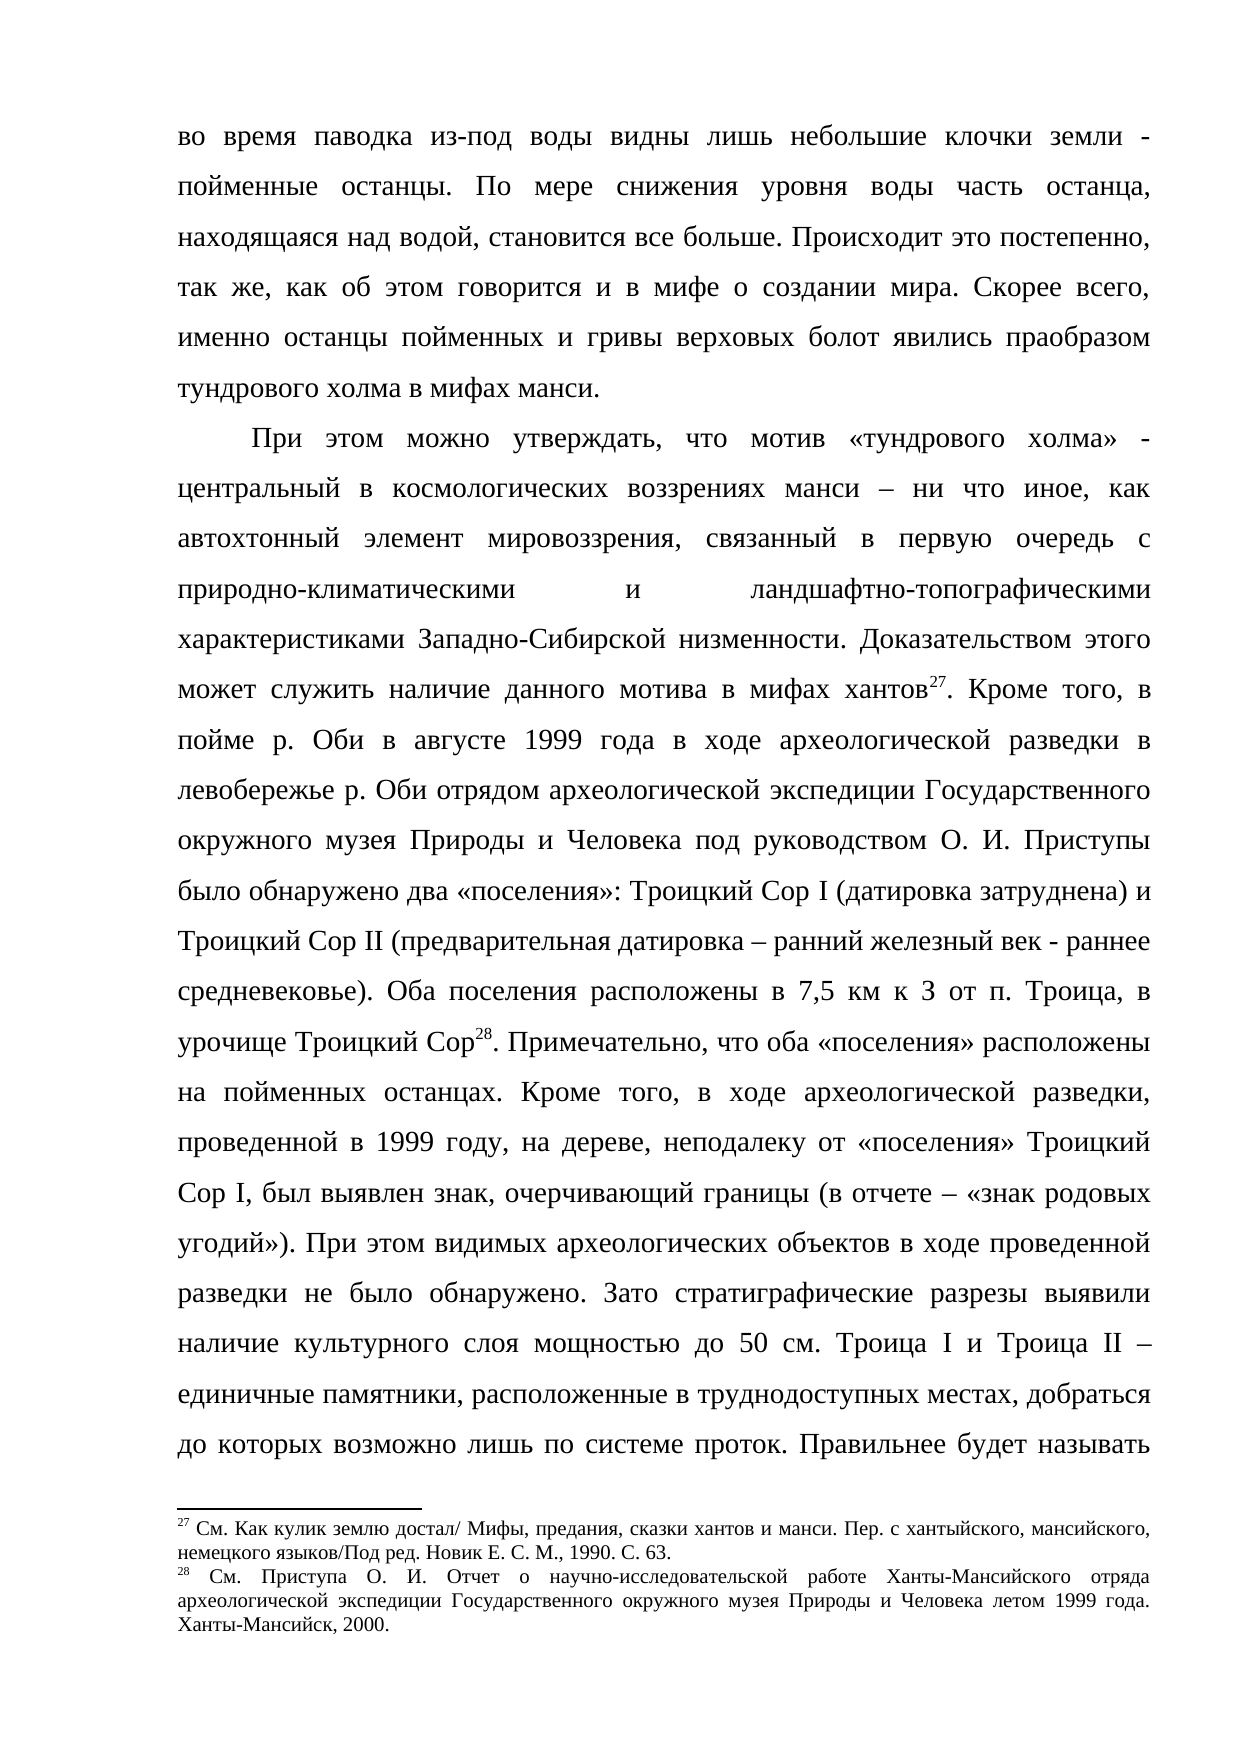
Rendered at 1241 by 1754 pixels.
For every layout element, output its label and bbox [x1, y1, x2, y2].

text [177, 118, 1152, 403]
text [177, 420, 1152, 1460]
